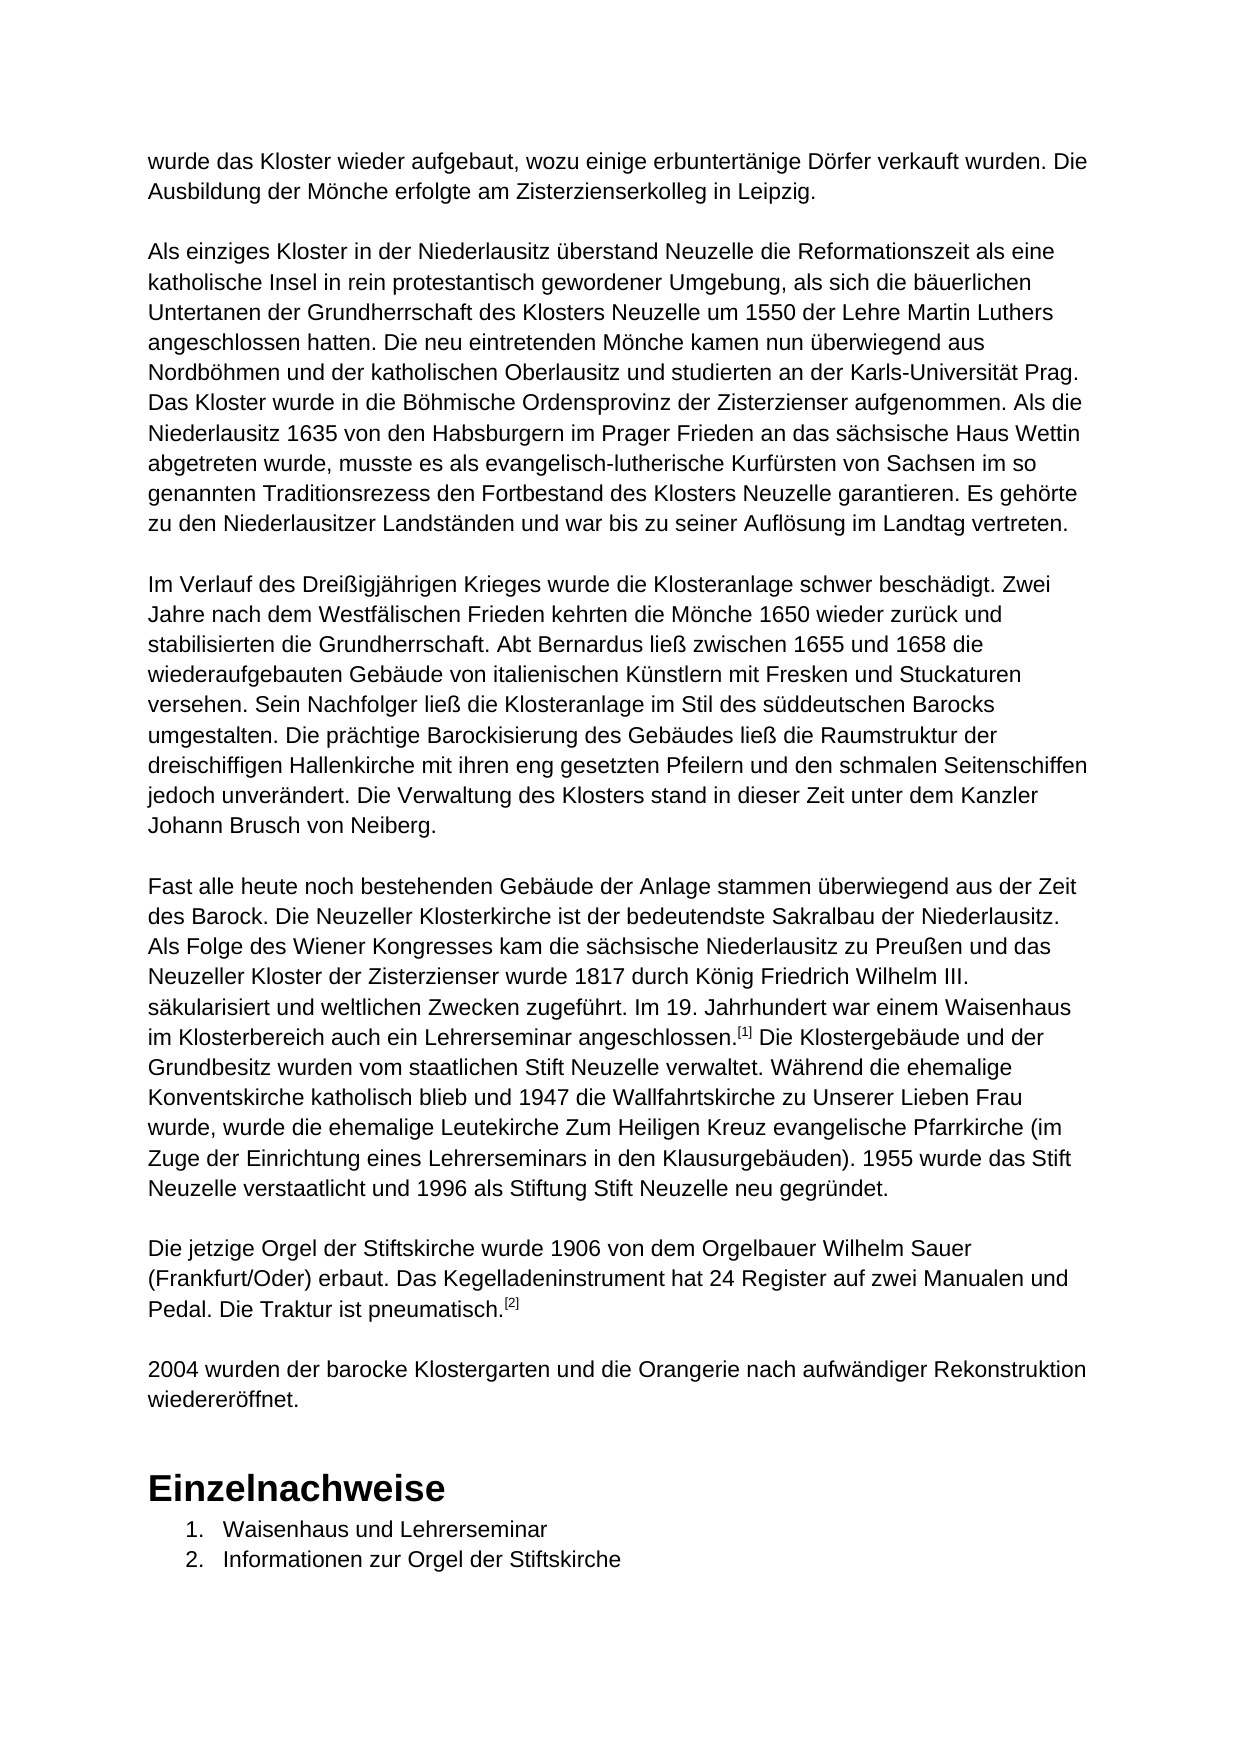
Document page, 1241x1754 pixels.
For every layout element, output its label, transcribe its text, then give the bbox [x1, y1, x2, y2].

list Waisenhaus und Lehrerseminar [185, 1516, 1093, 1542]
text Einzelnachweise [148, 1466, 1093, 1509]
text Als einziges Kloster in der Niederlausitz überstand Neuzelle die Reformationszeit als eine katholische Insel in rein protestantisch gewordener Umgebung, als sich die bäuerlichen Untertanen der Grundherrschaft des Klosters Neuzelle um 1550 der Lehre Martin Luthers angeschlossen hatten. Die neu eintretenden Mönche kamen nun überwiegend aus Nordböhmen und der katholischen Oberlausitz und studierten an der Karls-Universität Prag. Das Kloster wurde in die Böhmische Ordensprovinz der Zisterzienser aufgenommen. Als die Niederlausitz 1635 von den Habsburgern im Prager Frieden an das sächsische Haus Wettin abgetreten wurde, musste es als evangelisch-lutherische Kurfürsten von Sachsen im so genannten Traditionsrezess den Fortbestand des Klosters Neuzelle garantieren. Es gehörte zu den Niederlausitzer Landständen und war bis zu seiner Auflösung im Landtag vertreten. [148, 238, 1093, 536]
text Als Folge des Wiener Kongresses kam die sächsische Niederlausitz zu Preußen und das Neuzeller Kloster der Zisterzienser wurde 1817 durch König Friedrich Wilhelm III. säkularisiert und weltlichen Zwecken zugeführt. Im 19. Jahrhundert war einem Waisenhaus im Klosterbereich auch ein Lehrerseminar angeschlossen.[1] Die Klostergebäude und der Grundbesitz wurden vom staatlichen Stift Neuzelle verwaltet. Während die ehemalige Konventskirche katholisch blieb und 1947 die Wallfahrtskirche zu Unserer Lieben Frau wurde, wurde die ehemalige Leutekirche Zum Heiligen Kreuz evangelische Pfarrkirche (im Zuge der Einrichtung eines Lehrerseminars in den Klausurgebäuden). 1955 wurde das Stift Neuzelle verstaatlicht und 1996 als Stiftung Stift Neuzelle neu gegründet. [148, 933, 1093, 1201]
text 2004 wurden der barocke Klostergarten und die Orangerie nach aufwändiger Rekonstruktion wiedereröffnet. [148, 1356, 1093, 1412]
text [148, 148, 1093, 204]
list Informationen zur Orgel der Stiftskirche [185, 1546, 1093, 1572]
text Fast alle heute noch bestehenden Gebäude der Anlage stammen überwiegend aus der Zeit des Barock. Die Neuzeller Klosterkirche ist der bedeutendste Sakralbau der Niederlausitz. [148, 873, 1093, 929]
text Die jetzige Orgel der Stiftskirche wurde 1906 von dem Orgelbauer Wilhelm Sauer (Frankfurt/Oder) erbaut. Das Kegelladeninstrument hat 24 Register auf zwei Manualen und Pedal. Die Traktur ist pneumatisch.[2] [148, 1235, 1093, 1322]
text Im Verlauf des Dreißigjährigen Krieges wurde die Klosteranlage schwer beschädigt. Zwei Jahre nach dem Westfälischen Frieden kehrten die Mönche 1650 wieder zurück und stabilisierten die Grundherrschaft. Abt Bernardus ließ zwischen 1655 und 1658 die wiederaufgebauten Gebäude von italienischen Künstlern mit Fresken und Stuckaturen versehen. Sein Nachfolger ließ die Klosteranlage im Stil des süddeutschen Barocks umgestalten. Die prächtige Barockisierung des Gebäudes ließ die Raumstruktur der dreischiffigen Hallenkirche mit ihren eng gesetzten Pfeilern und den schmalen Seitenschiffen jedoch unverändert. Die Verwaltung des Klosters stand in dieser Zeit unter dem Kanzler Johann Brusch von Neiberg. [148, 571, 1093, 838]
